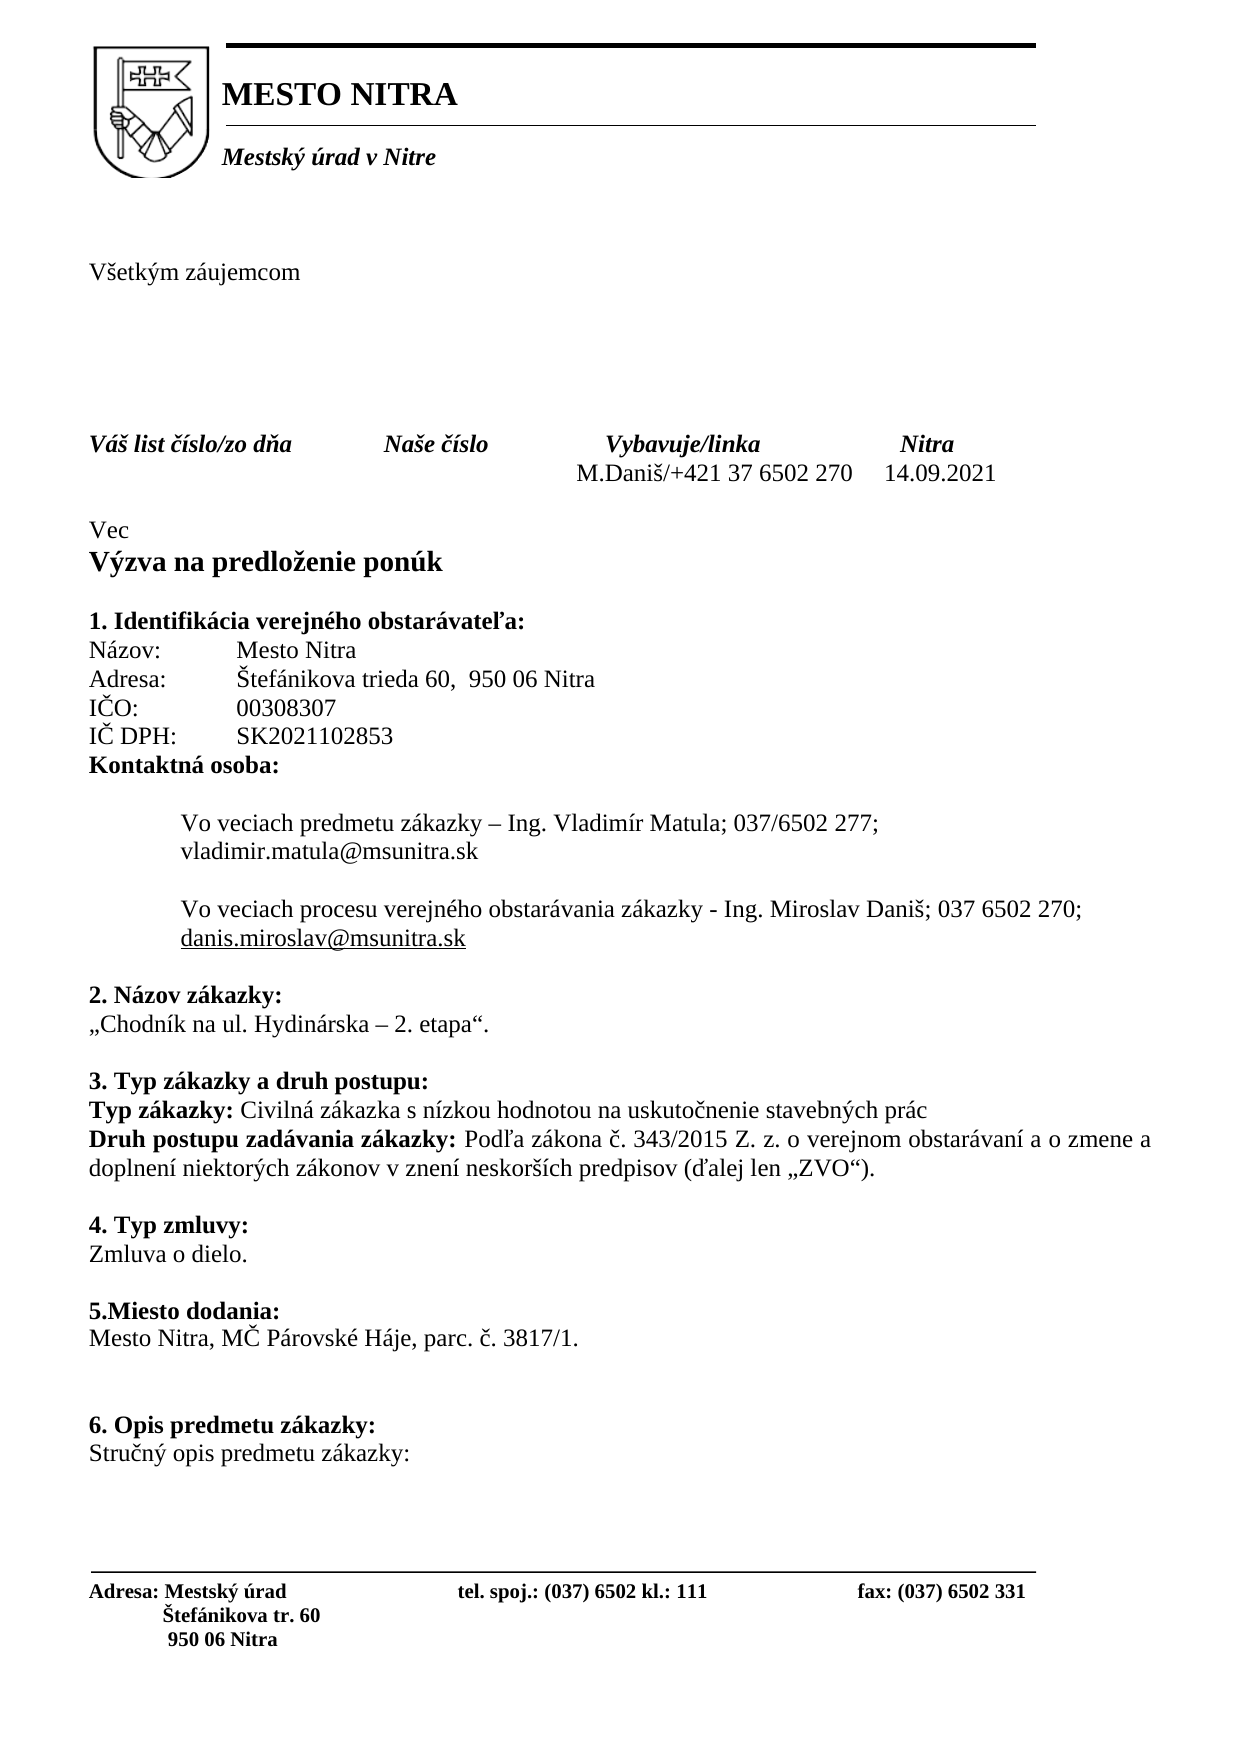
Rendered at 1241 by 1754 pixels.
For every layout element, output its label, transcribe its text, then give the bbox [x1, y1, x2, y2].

text Kontaktná osoba: [89, 750, 1152, 779]
text 6. Opis predmetu zákazky: [89, 1410, 1152, 1438]
text „Chodník na ul. Hydinárska – 2. etapa“. [89, 1009, 1152, 1038]
text Zmluva o dielo. [89, 1239, 1152, 1268]
text Stručný opis predmetu zákazky: [89, 1438, 1152, 1467]
text Vo veciach predmetu zákazky – Ing. Vladimír Matula; 037/6502 277; vladimir.matula@msunitra.sk [180, 808, 1152, 865]
text 1. Identifikácia verejného obstarávateľa: [89, 606, 1152, 635]
text Typ zákazky: Civilná zákazka s nízkou hodnotou na uskutočnenie stavebných prác [89, 1095, 1152, 1124]
text Názov: Mesto Nitra [89, 635, 1152, 664]
text Výzva na predloženie ponúk [89, 544, 1152, 578]
text 5.Miesto dodania: [89, 1296, 1152, 1325]
text Mesto Nitra, MČ Párovské Háje, parc. č. 3817/1. [89, 1325, 1152, 1352]
text Adresa: Štefánikova trieda 60, 950 06 Nitra [89, 664, 1152, 693]
text 2. Názov zákazky: [89, 980, 1152, 1009]
text Všetkým záujemcom [89, 257, 1152, 285]
text Druh postupu zadávania zákazky: Podľa zákona č. 343/2015 Z. z. o verejnom obstarávaní a o zmene a doplnení niektorých zákonov v znení neskorších predpisov (ďalej len „ZVO“). [89, 1124, 1152, 1181]
text Vo veciach procesu verejného obstarávania zákazky - Ing. Miroslav Daniš; 037 6502 270; danis.miroslav@msunitra.sk [180, 894, 1152, 951]
text 4. Typ zmluvy: [89, 1210, 1152, 1239]
text Vec [89, 515, 1152, 544]
text 3. Typ zákazky a druh postupu: [89, 1066, 1152, 1095]
text IČO: 00308307 [89, 693, 1152, 721]
text IČ DPH: SK2021102853 [89, 721, 1152, 750]
text Váš list číslo/zo dňa Naše číslo Vybavuje/linka Nitra [89, 429, 1152, 458]
text M.Daniš/+421 37 6502 270 14.09.2021 [89, 458, 1152, 487]
